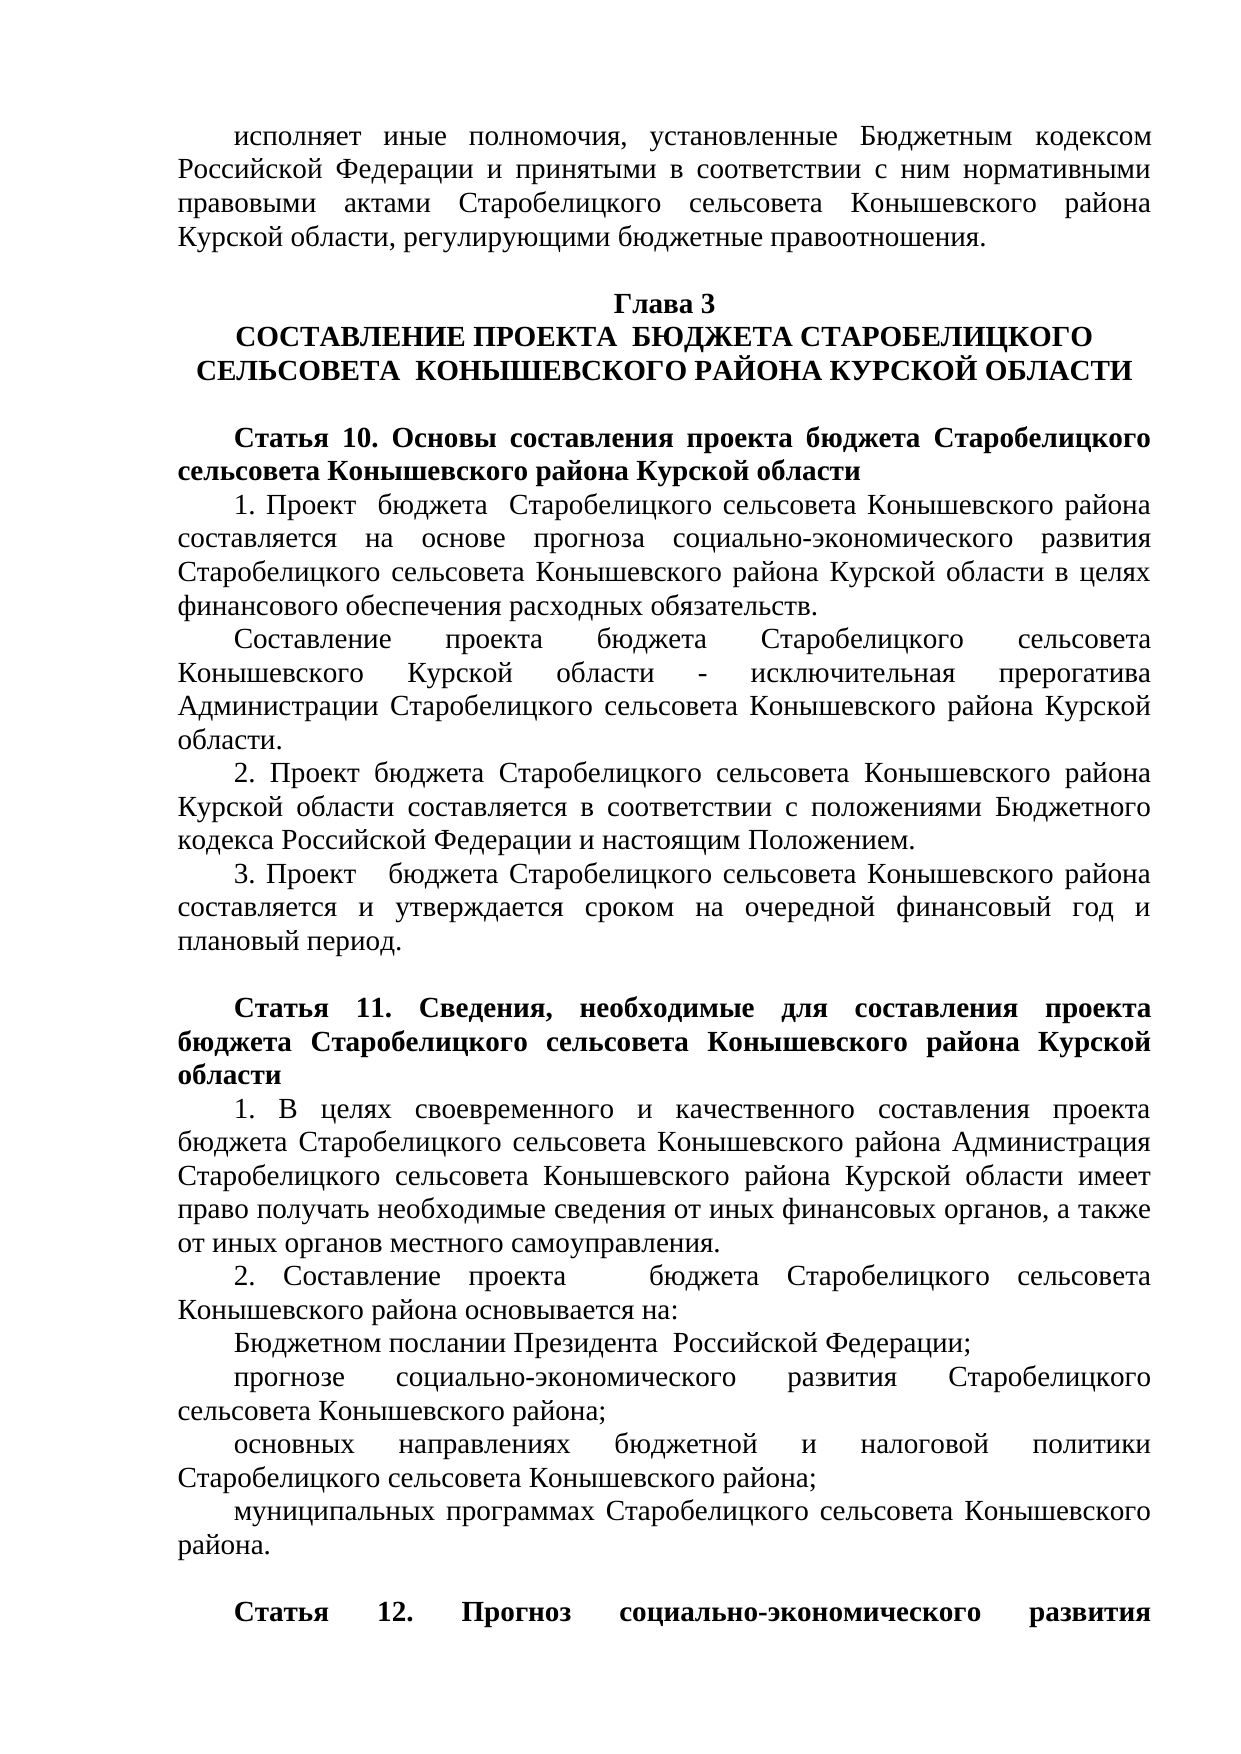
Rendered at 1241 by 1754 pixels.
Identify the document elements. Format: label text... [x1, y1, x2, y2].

text 1. В целях своевременного и качественного составления проекта бюджета Старобелицкого сельсовета Конышевского района Администрация Старобелицкого сельсовета Конышевского района Курской области имеет право получать необходимые сведения от иных финансовых органов, а также от иных органов местного самоуправления. [177, 1091, 1152, 1258]
text 3. Проект бюджета Старобелицкого сельсовета Конышевского района составляется и утверждается сроком на очередной финансовый год и плановый период. [177, 856, 1152, 957]
text Глава 3 [177, 286, 1152, 319]
text Бюджетном послании Президента Российской Федерации; [177, 1326, 1152, 1359]
text Составление проекта бюджета Старобелицкого сельсовета Конышевского Курской области - исключительная прерогатива Администрации Старобелицкого сельсовета Конышевского района Курской области. [177, 621, 1152, 755]
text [177, 1594, 1152, 1627]
text 2. Составление проекта бюджета Старобелицкого сельсовета Конышевского района основывается на: [177, 1258, 1152, 1326]
text основных направлениях бюджетной и налоговой политики Старобелицкого сельсовета Конышевского района; [177, 1426, 1152, 1493]
text Статья 10. Основы составления проекта бюджета Старобелицкого сельсовета Конышевского района Курской области [177, 420, 1152, 487]
text СОСТАВЛЕНИЕ ПРОЕКТА БЮДЖЕТА СТАРОБЕЛИЦКОГО СЕЛЬСОВЕТА КОНЫШЕВСКОГО РАЙОНА КУРСКОЙ ОБЛАСТИ [177, 319, 1152, 386]
text 1. Проект бюджета Старобелицкого сельсовета Конышевского района составляется на основе прогноза социально-экономического развития Старобелицкого сельсовета Конышевского района Курской области в целях финансового обеспечения расходных обязательств. [177, 487, 1152, 621]
text прогнозе социально-экономического развития Старобелицкого сельсовета Конышевского района; [177, 1359, 1152, 1426]
text Статья 11. Сведения, необходимые для составления проекта бюджета Старобелицкого сельсовета Конышевского района Курской области [177, 990, 1152, 1091]
text 2. Проект бюджета Старобелицкого сельсовета Конышевского района Курской области составляется в соответствии с положениями Бюджетного кодекса Российской Федерации и настоящим Положением. [177, 755, 1152, 856]
text муниципальных программах Старобелицкого сельсовета Конышевского района. [177, 1493, 1152, 1560]
text исполняет иные полномочия, установленные Бюджетным кодексом Российской Федерации и принятыми в соответствии с ним нормативными правовыми актами Старобелицкого сельсовета Конышевского района Курской области, регулирующими бюджетные правоотношения. [177, 118, 1152, 252]
